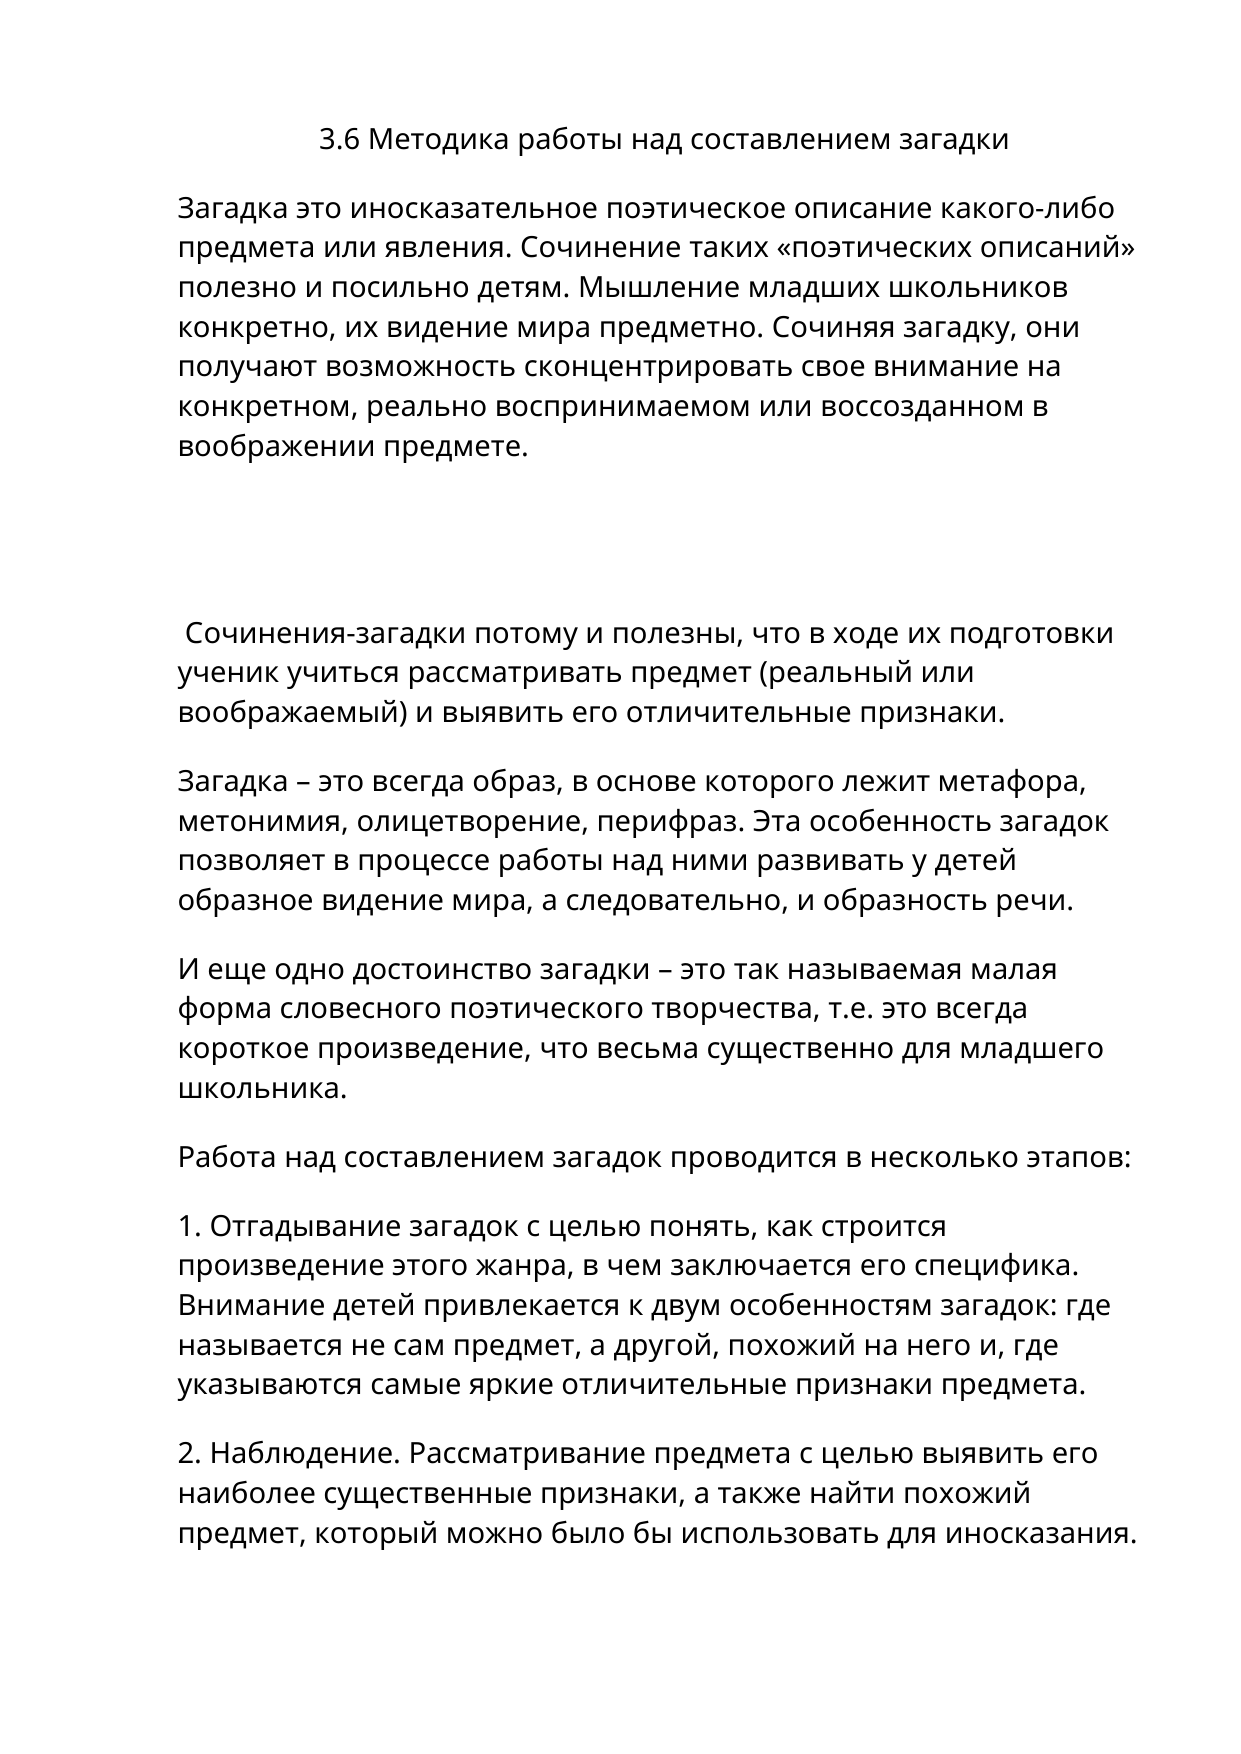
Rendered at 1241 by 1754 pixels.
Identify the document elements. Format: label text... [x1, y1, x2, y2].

text Сочинения-загадки потому и полезны, что в ходе их подготовки ученик учиться рассматривать предмет (реальный или воображаемый) и выявить его отличительные признаки. [177, 612, 1152, 731]
text 2. Наблюдение. Рассматривание предмета с целью выявить его наиболее существенные признаки, а также найти похожий предмет, который можно было бы использовать для иносказания. [177, 1432, 1152, 1552]
text 3.6 Методика работы над составлением загадки [177, 118, 1152, 158]
text Загадка это иносказательное поэтическое описание какого-либо предмета или явления. Сочинение таких «поэтических описаний» полезно и посильно детям. Мышление младших школьников конкретно, их видение мира предметно. Сочиняя загадку, они получают возможность сконцентрировать свое внимание на конкретном, реально воспринимаемом или воссозданном в воображении предмете. [177, 187, 1152, 465]
text И еще одно достоинство загадки – это так называемая малая форма словесного поэтического творчества, т.е. это всегда короткое произведение, что весьма существенно для младшего школьника. [177, 948, 1152, 1107]
text 1. Отгадывание загадок с целью понять, как строится произведение этого жанра, в чем заключается его специфика. Внимание детей привлекается к двум особенностям загадок: где называется не сам предмет, а другой, похожий на него и, где указываются самые яркие отличительные признаки предмета. [177, 1205, 1152, 1403]
text Работа над составлением загадок проводится в несколько этапов: [177, 1136, 1152, 1176]
text Загадка – это всегда образ, в основе которого лежит метафора, метонимия, олицетворение, перифраз. Эта особенность загадок позволяет в процессе работы над ними развивать у детей образное видение мира, а следовательно, и образность речи. [177, 760, 1152, 919]
